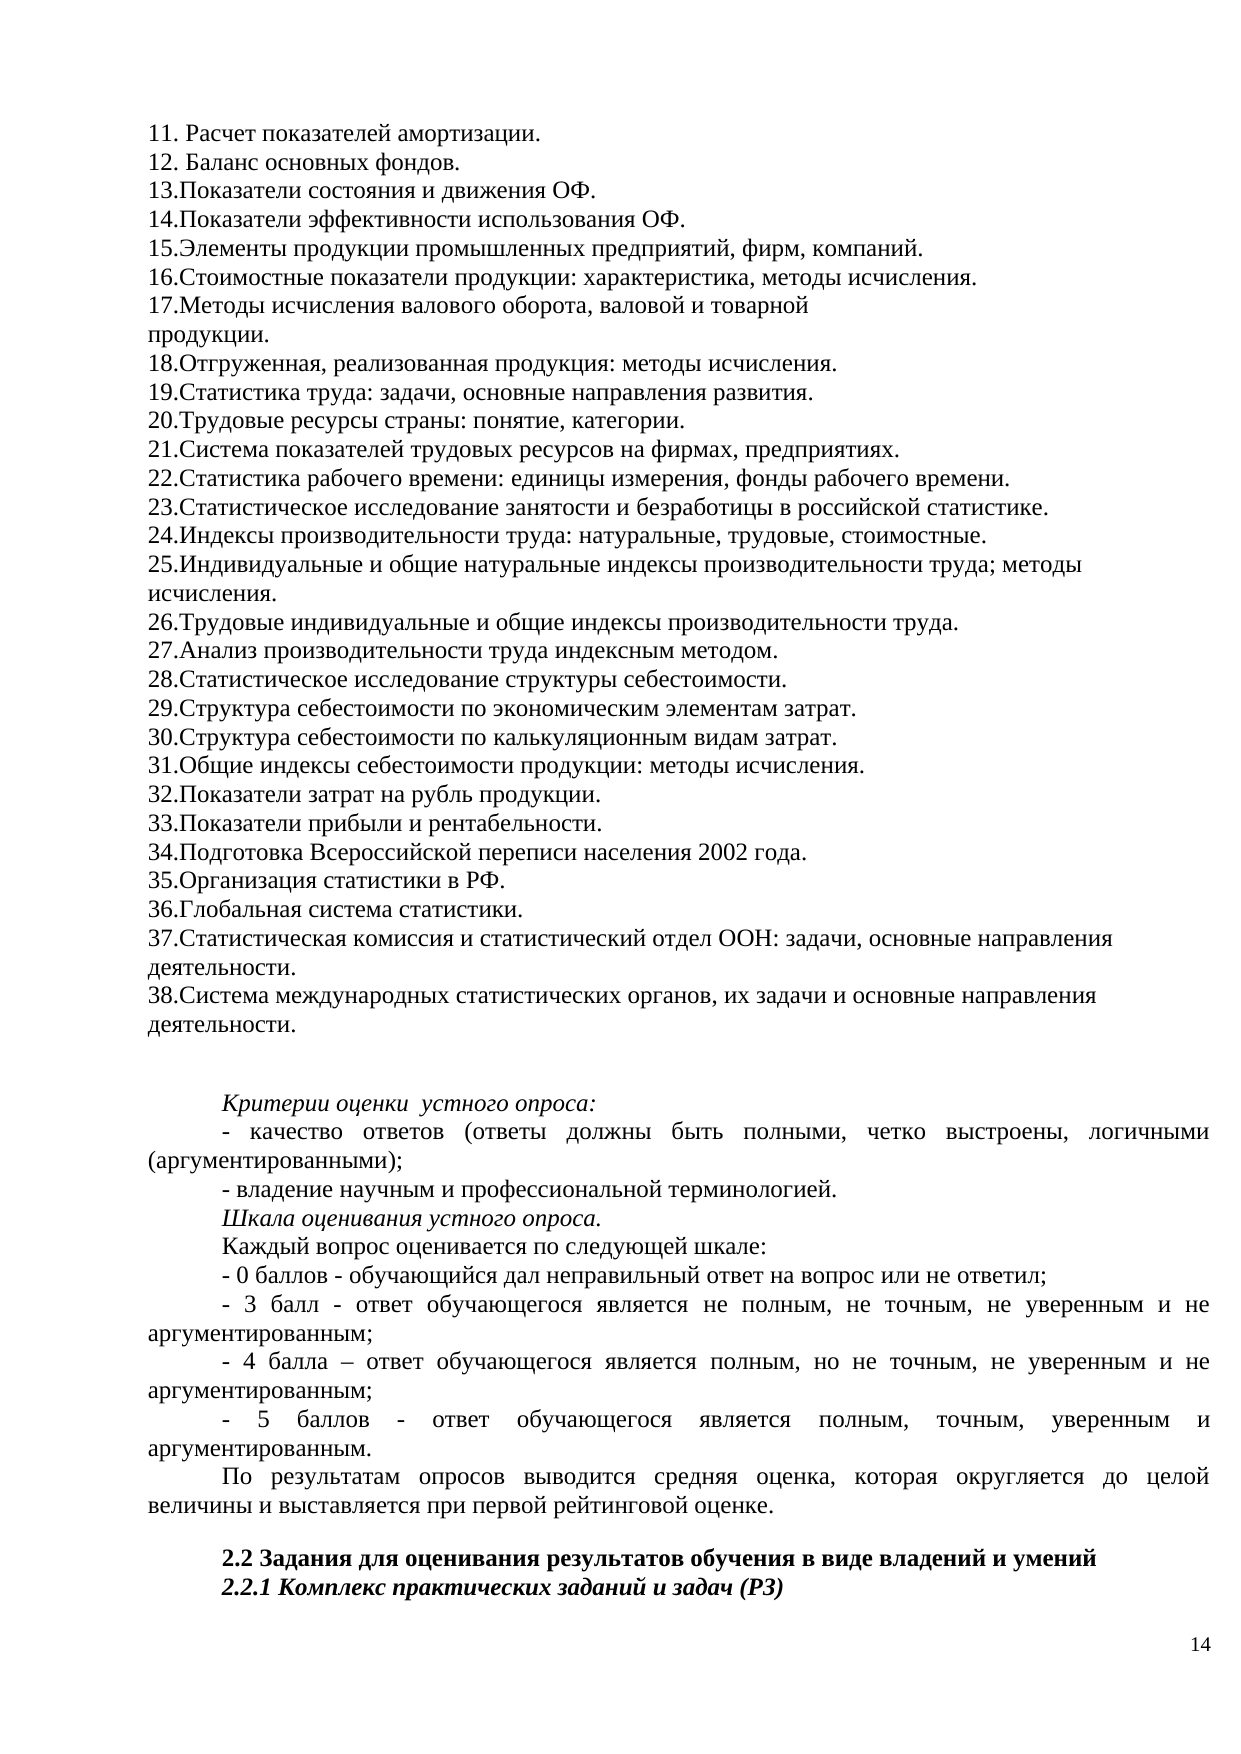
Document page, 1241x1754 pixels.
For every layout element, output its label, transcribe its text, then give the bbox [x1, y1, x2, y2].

text 33.Показатели прибыли и рентабельности. [148, 808, 1211, 837]
text - владение научным и профессиональной терминологией. [148, 1174, 1211, 1203]
text 15.Элементы продукции промышленных предприятий, фирм, компаний. [148, 233, 1211, 262]
text 30.Структура себестоимости по калькуляционным видам затрат. [148, 722, 1211, 751]
text - 4 балла – ответ обучающегося является полным, но не точным, не уверенным и не аргументированным; [148, 1346, 1211, 1404]
text 31.Общие индексы себестоимости продукции: методы исчисления. [148, 751, 1211, 779]
text 36.Глобальная система статистики. [148, 894, 1211, 923]
text Критерии оценки устного опроса: [148, 1088, 1211, 1116]
text 19.Статистика труда: задачи, основные направления развития. [148, 377, 1211, 406]
text 25.Индивидуальные и общие натуральные индексы производительности труда; методы исчисления. [148, 549, 1211, 607]
text 22.Статистика рабочего времени: единицы измерения, фонды рабочего времени. [148, 463, 1211, 492]
text 27.Анализ производительности труда индексным методом. [148, 636, 1211, 664]
text 32.Показатели затрат на рубль продукции. [148, 779, 1211, 808]
text 2.2.1 Комплекс практических заданий и задач (РЗ) [148, 1572, 1211, 1601]
text 20.Трудовые ресурсы страны: понятие, категории. [148, 406, 1211, 434]
text 29.Структура себестоимости по экономическим элементам затрат. [148, 693, 1211, 722]
text 18.Отгруженная, реализованная продукция: методы исчисления. [148, 348, 1211, 377]
text 21.Система показателей трудовых ресурсов на фирмах, предприятиях. [148, 434, 1211, 463]
text - 0 баллов - обучающийся дал неправильный ответ на вопрос или не ответил; [148, 1260, 1211, 1289]
text 17.Методы исчисления валового оборота, валовой и товарной [148, 291, 1211, 319]
text - качество ответов (ответы должны быть полными, четко выстроены, логичными (аргументированными); [148, 1116, 1211, 1174]
text 37.Статистическая комиссия и статистический отдел ООН: задачи, основные направления деятельности. [148, 923, 1211, 981]
text продукции. [148, 319, 1211, 348]
text 28.Статистическое исследование структуры себестоимости. [148, 664, 1211, 693]
text Шкала оценивания устного опроса. [148, 1203, 1211, 1231]
text 13.Показатели состояния и движения ОФ. [148, 176, 1211, 204]
text По результатам опросов выводится средняя оценка, которая округляется до целой величины и выставляется при первой рейтинговой оценке. [148, 1461, 1211, 1519]
text Каждый вопрос оценивается по следующей шкале: [148, 1231, 1211, 1260]
text - 3 балл - ответ обучающегося является не полным, не точным, не уверенным и не аргументированным; [148, 1289, 1211, 1346]
text 24.Индексы производительности труда: натуральные, трудовые, стоимостные. [148, 521, 1211, 549]
text 35.Организация статистики в РФ. [148, 866, 1211, 894]
text - 5 баллов - ответ обучающегося является полным, точным, уверенным и аргументированным. [148, 1404, 1211, 1461]
text 2.2 Задания для оценивания результатов обучения в виде владений и умений [148, 1543, 1211, 1572]
text 11. Расчет показателей амортизации. [148, 118, 1211, 147]
text 16.Стоимостные показатели продукции: характеристика, методы исчисления. [148, 262, 1211, 291]
text 38.Система международных статистических органов, их задачи и основные направления деятельности. [148, 981, 1211, 1038]
text 12. Баланс основных фондов. [148, 147, 1211, 176]
text 26.Трудовые индивидуальные и общие индексы производительности труда. [148, 607, 1211, 636]
text 34.Подготовка Всероссийской переписи населения 2002 года. [148, 837, 1211, 866]
text 23.Статистическое исследование занятости и безработицы в российской статистике. [148, 492, 1211, 521]
text 14.Показатели эффективности использования ОФ. [148, 204, 1211, 233]
